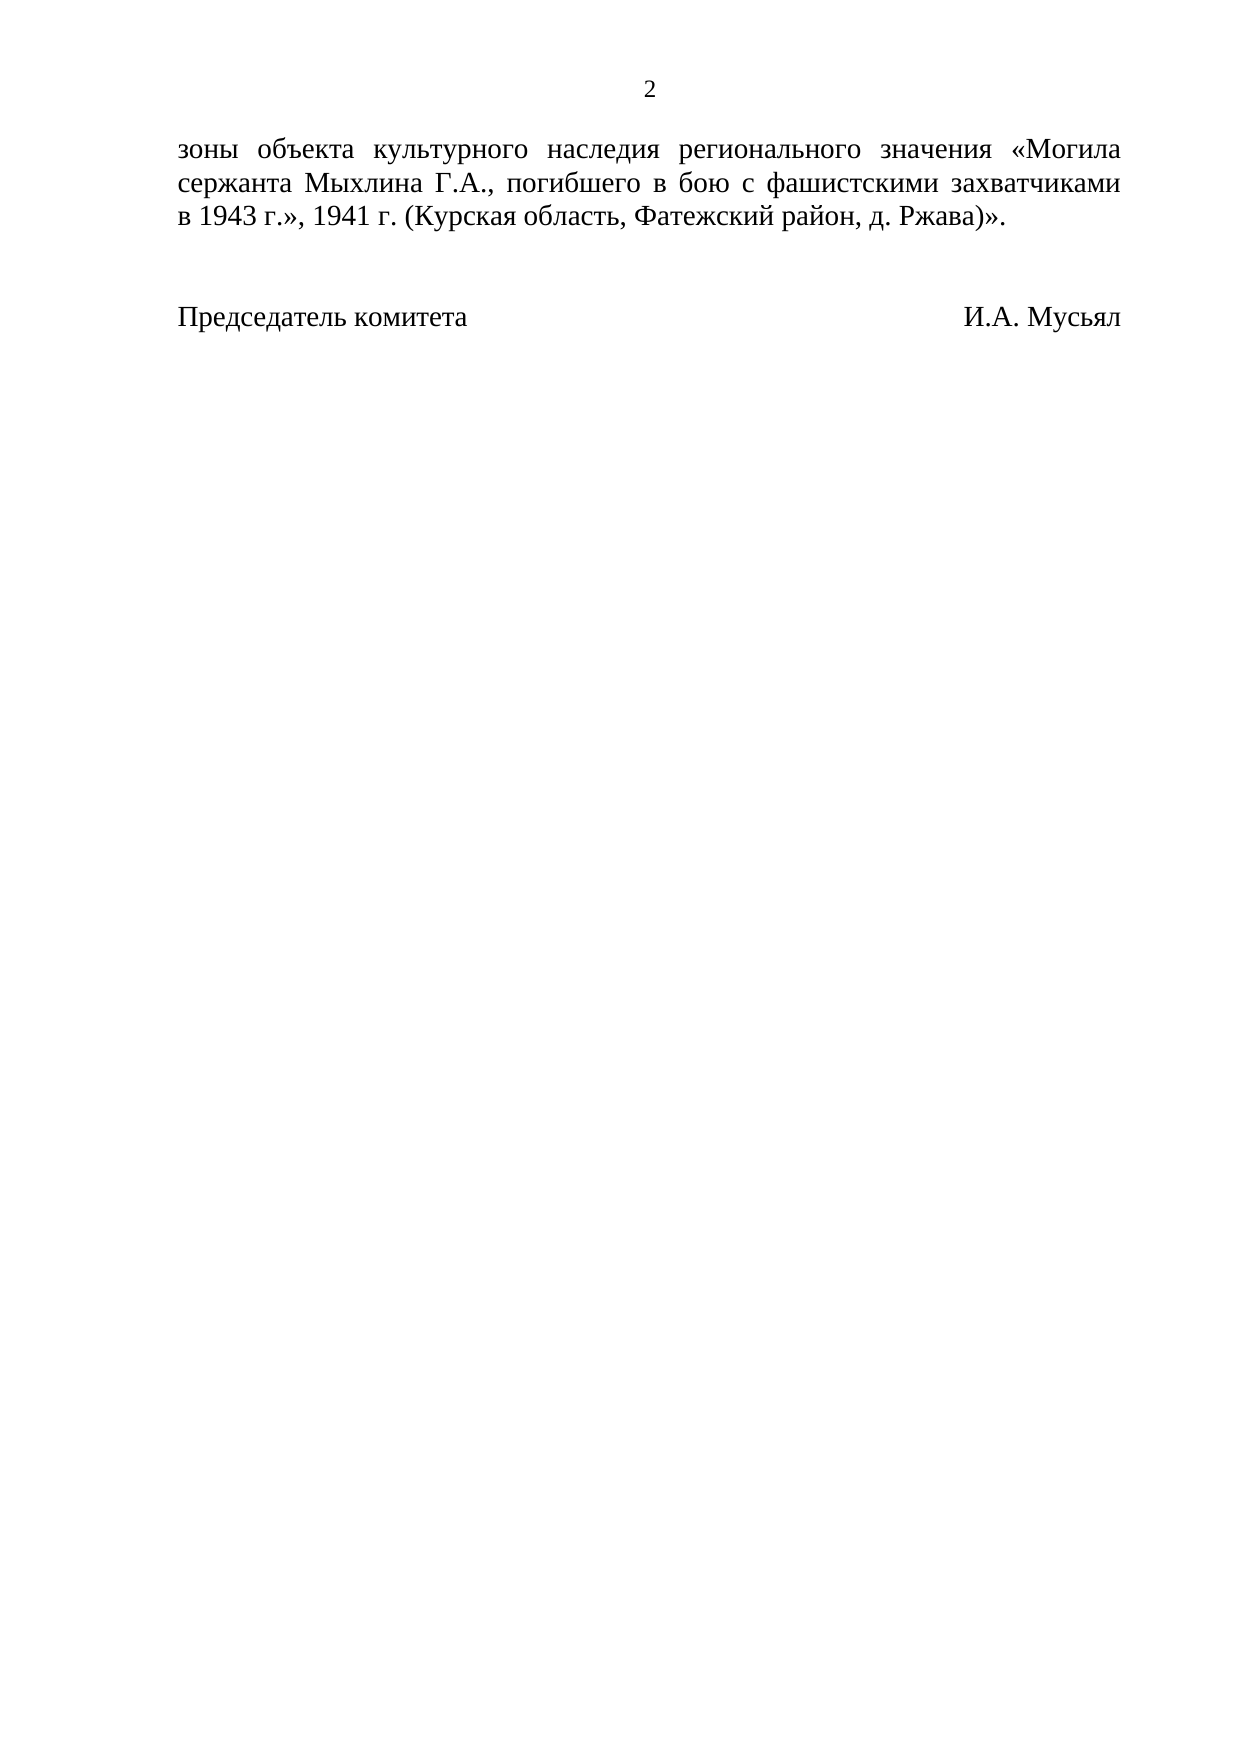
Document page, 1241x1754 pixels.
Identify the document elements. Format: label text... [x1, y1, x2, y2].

text Председатель комитета И.А. Мусьял [177, 299, 1122, 333]
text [177, 131, 1122, 232]
